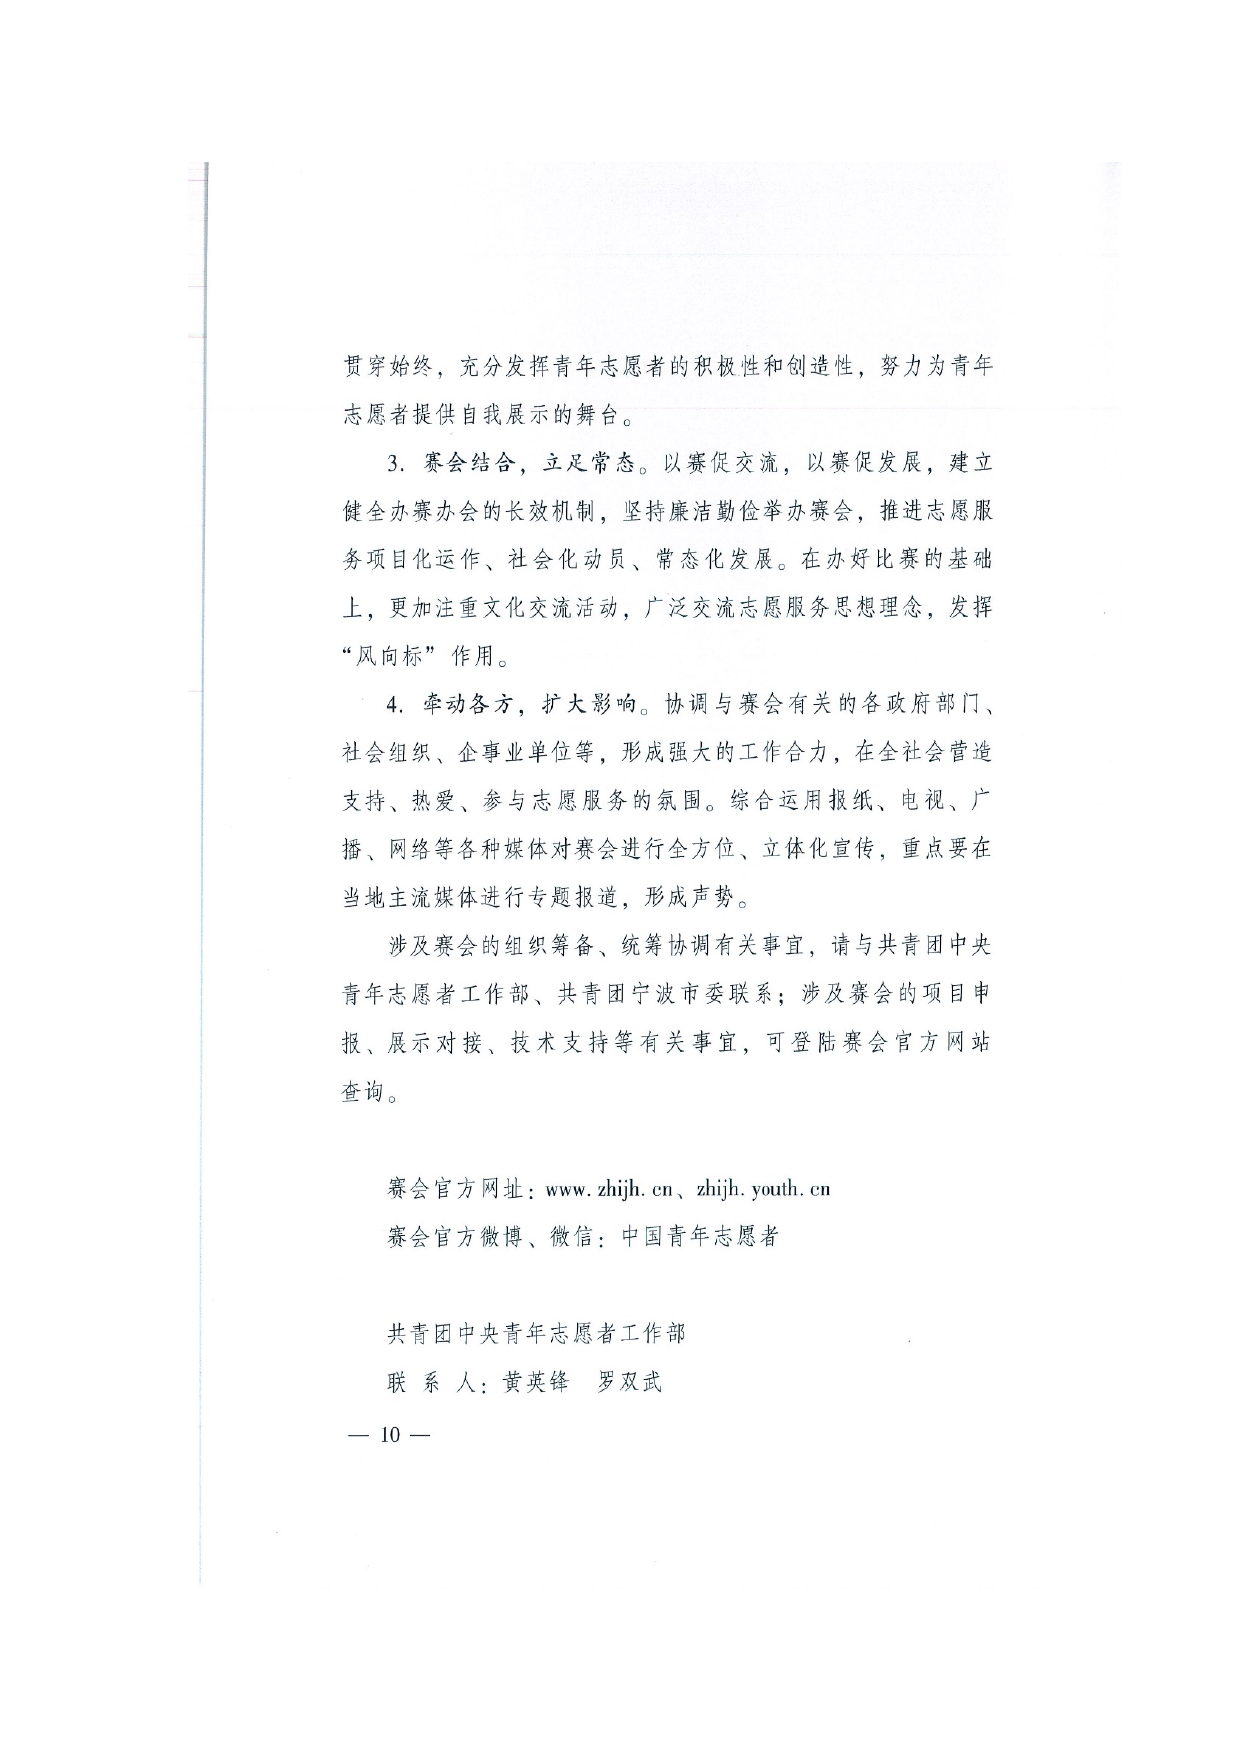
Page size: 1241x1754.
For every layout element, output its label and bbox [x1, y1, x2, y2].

picture [187, 162, 1123, 1592]
